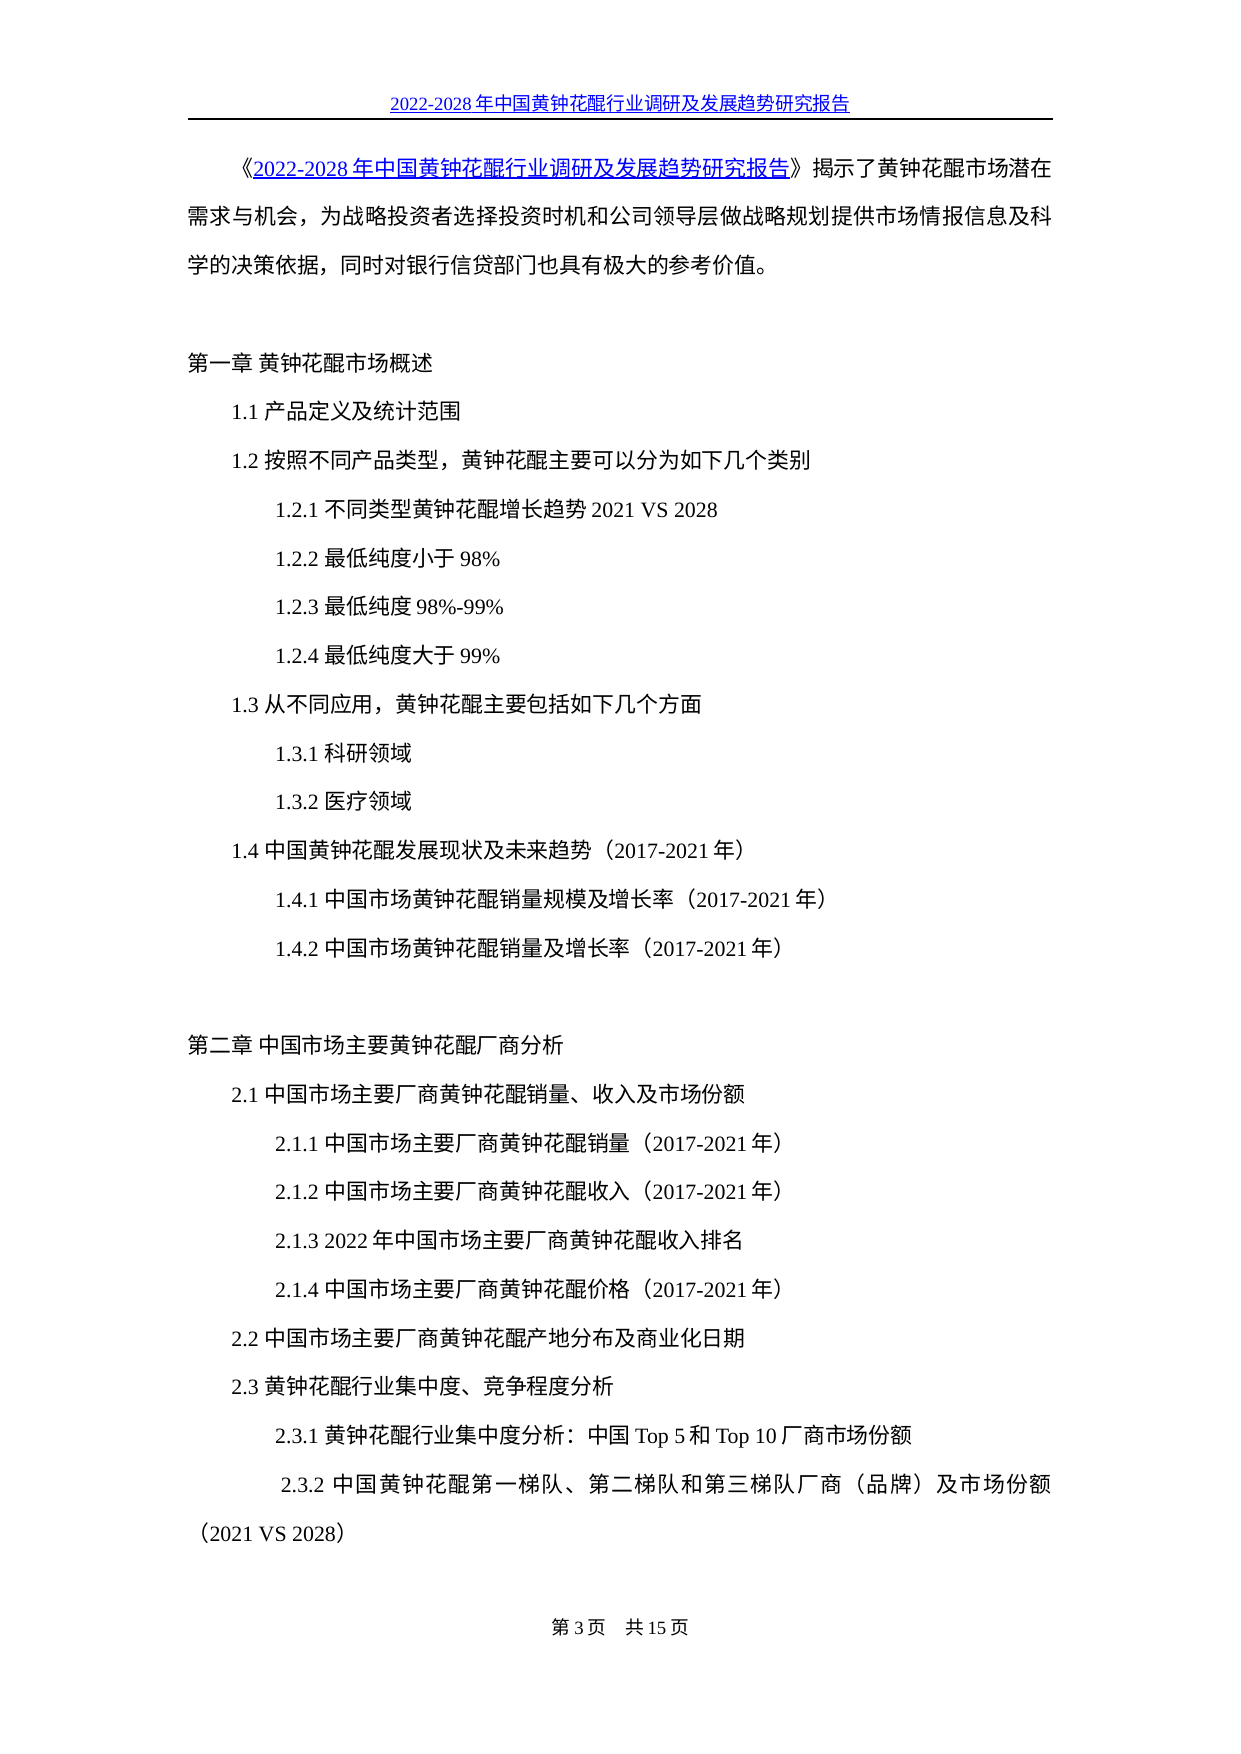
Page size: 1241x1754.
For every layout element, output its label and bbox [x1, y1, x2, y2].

text [187, 150, 1053, 1548]
